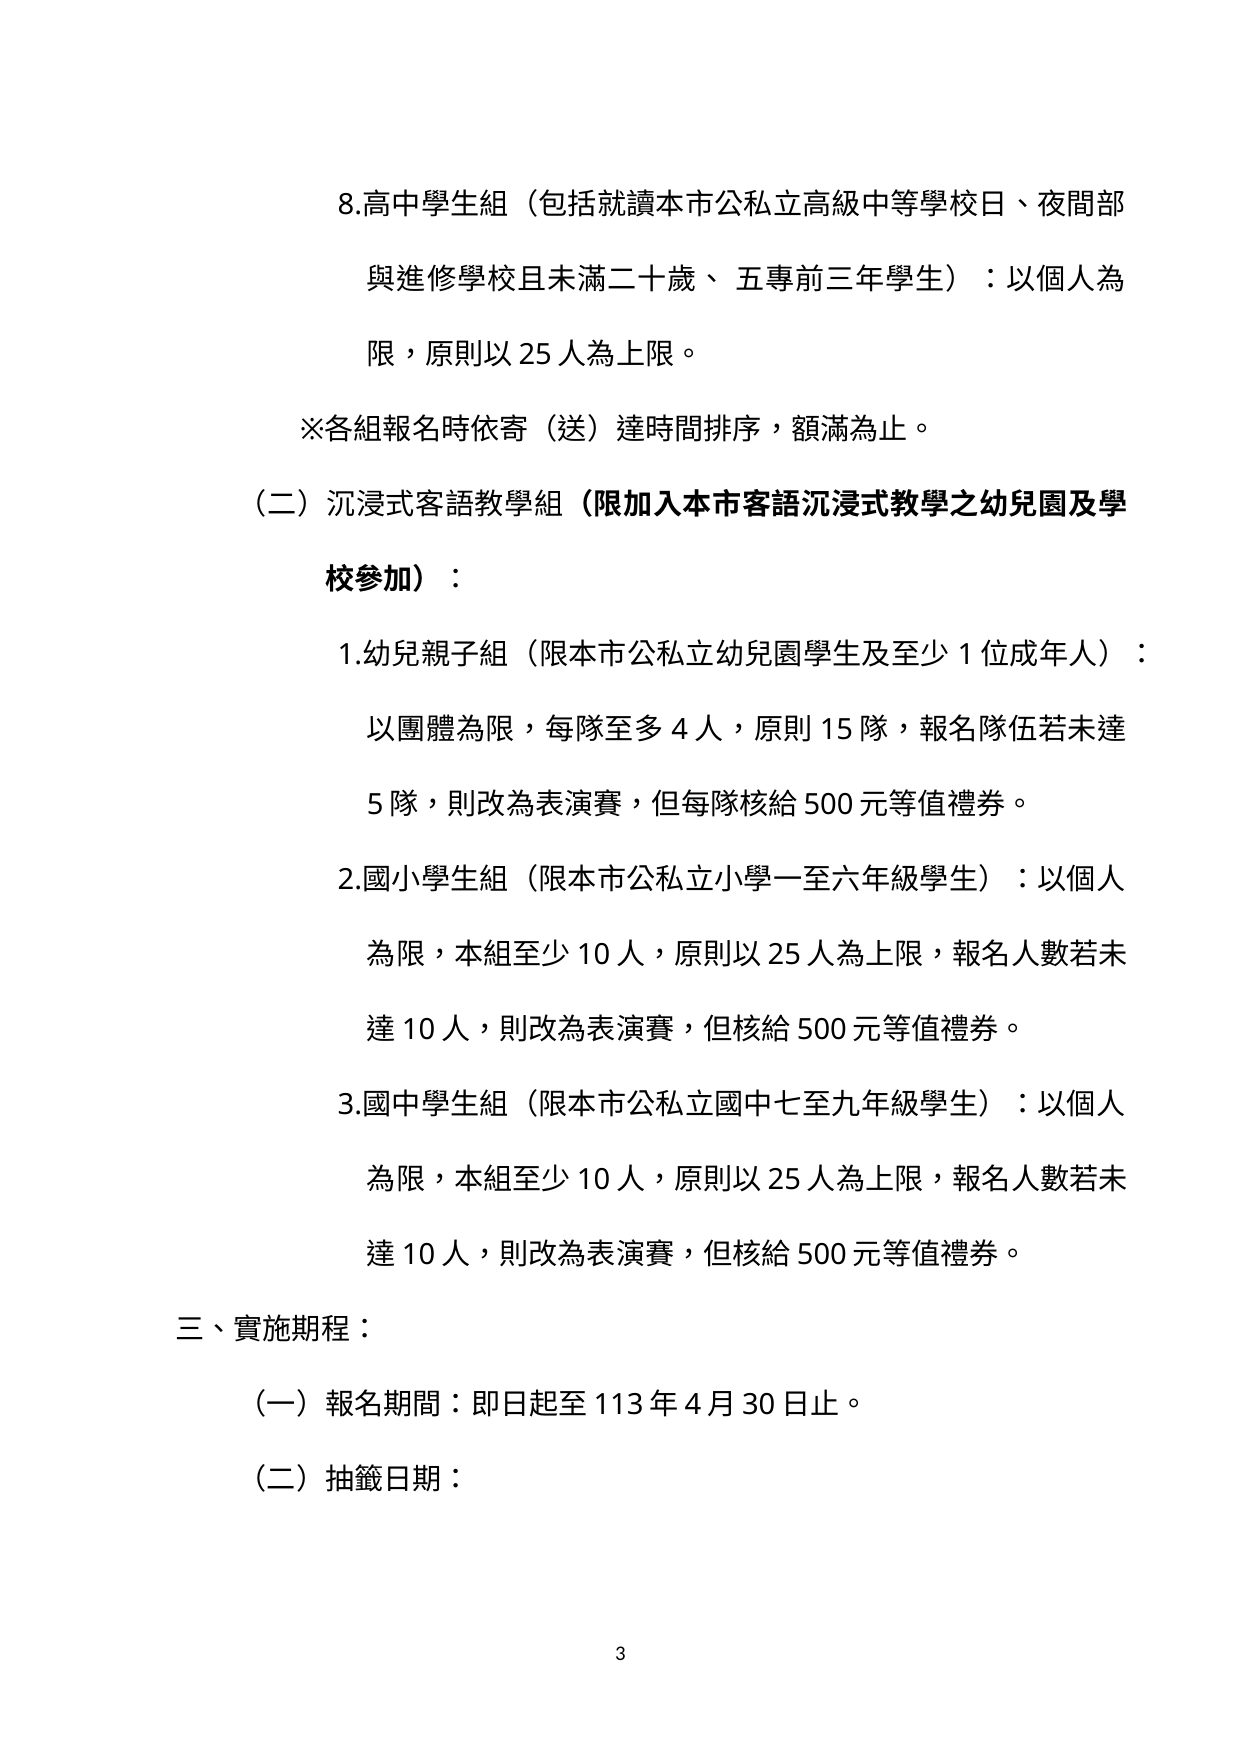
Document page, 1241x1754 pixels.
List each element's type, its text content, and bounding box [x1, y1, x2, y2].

text 3.國中學生組（限本市公私立國中七至九年級學生）：以個人為限，本組至少10人，原則以25人為上限，報名人數若未達10人，則改為表演賽，但核給500元等值禮券。 [337, 1064, 1128, 1289]
text 1.幼兒親子組（限本市公私立幼兒園學生及至少1位成年人）：以團體為限，每隊至多4人，原則15隊，報名隊伍若未達5隊，則改為表演賽，但每隊核給500元等值禮券。 [337, 614, 1128, 839]
text （二）沉浸式客語教學組（限加入本市客語沉浸式教學之幼兒園及學校參加）： [237, 464, 1128, 614]
text （二）抽籤日期： [237, 1439, 1128, 1514]
text ※各組報名時依寄（送）達時間排序，額滿為止。 [300, 389, 1128, 464]
text 三、實施期程： [175, 1289, 1128, 1364]
text 8.高中學生組（包括就讀本市公私立高級中等學校日、夜間部與進修學校且未滿二十歲、 五專前三年學生）：以個人為限，原則以25人為上限。 [337, 164, 1128, 389]
text 2.國小學生組（限本市公私立小學一至六年級學生）：以個人為限，本組至少10人，原則以25人為上限，報名人數若未達10人，則改為表演賽，但核給500元等值禮券。 [337, 839, 1128, 1064]
text （一）報名期間：即日起至113年4月30日止。 [237, 1364, 1128, 1439]
